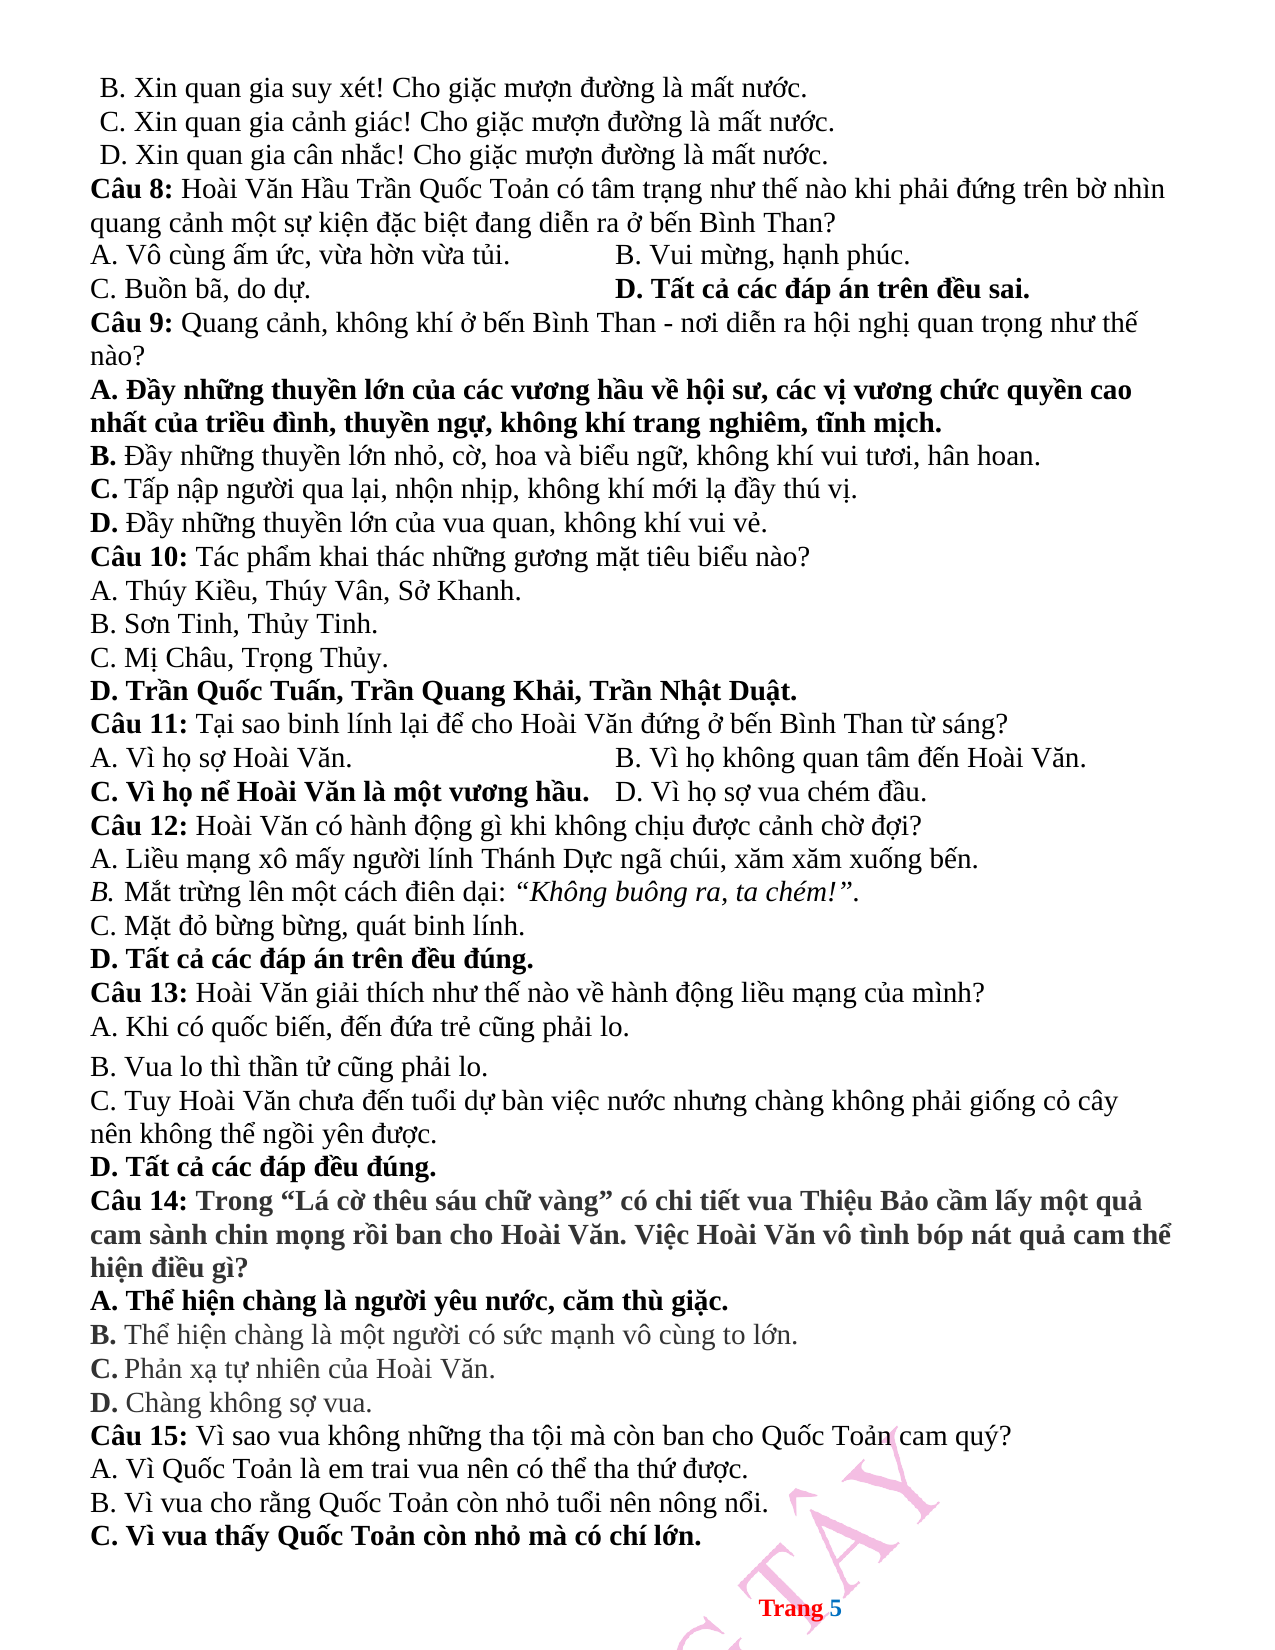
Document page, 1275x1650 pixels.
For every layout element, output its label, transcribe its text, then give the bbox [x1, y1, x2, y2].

text C. Buồn bã, do dự. D. Tất cả các đáp án trên đều sai. [90, 271, 1252, 305]
list Vì Quốc Toản là em trai vua nên có thể tha thứ được. [90, 1452, 1252, 1485]
list Xin quan gia suy xét! Cho giặc mượn đường là mất nước. [99, 71, 1252, 104]
text Câu 13: Hoài Văn giải thích như thế nào về hành động liều mạng của mình? [90, 976, 1252, 1009]
text A. Vô cùng ấm ức, vừa hờn vừa tủi. B. Vui mừng, hạnh phúc. [90, 238, 1252, 271]
subtitle Trần Quốc Tuấn, Trần Quang Khải, Trần Nhật Duật. [90, 673, 1252, 707]
list Xin quan gia cân nhắc! Cho giặc mượn đường là mất nước. [99, 138, 1252, 171]
list Chàng không sợ vua. [90, 1385, 1252, 1418]
subtitle Đầy những thuyền lớn của các vương hầu về hội sư, các vị vương chức quyền cao nhất của triều đình, thuyền ngự, không khí trang nghiêm, tĩnh mịch. [90, 372, 1133, 439]
text Câu 9: Quang cảnh, không khí ở bến Bình Than - nơi diễn ra hội nghị quan trọng như thế nào? [90, 305, 1140, 372]
list Tấp nập người qua lại, nhộn nhịp, không khí mới lạ đầy thú vị. [90, 472, 1252, 506]
list Thúy Kiều, Thúy Vân, Sở Khanh. [90, 573, 1252, 606]
text C. Vì họ nể Hoài Văn là một vương hầu. D. Vì họ sợ vua chém đầu. [90, 774, 1252, 808]
list Liều mạng xô mấy người lính Thánh Dực ngã chúi, xăm xăm xuống bến. [90, 841, 1252, 875]
list Đầy những thuyền lớn nhỏ, cờ, hoa và biểu ngữ, không khí vui tươi, hân hoan. [90, 439, 1252, 472]
subtitle Vì vua thấy Quốc Toản còn nhỏ mà có chí lớn. [90, 1519, 1252, 1552]
list Vì vua cho rằng Quốc Toản còn nhỏ tuổi nên nông nổi. [90, 1485, 1252, 1519]
text Câu 8: Hoài Văn Hầu Trần Quốc Toản có tâm trạng như thế nào khi phải đứng trên bờ nhìn quang cảnh một sự kiện đặc biệt đang diễn ra ở bến Bình Than? [90, 171, 1190, 238]
text Câu 14: Trong “Lá cờ thêu sáu chữ vàng” có chi tiết vua Thiệu Bảo cầm lấy một quả cam sành chin mọng rồi ban cho Hoài Văn. Việc Hoài Văn vô tình bóp nát quả cam thể hiện điều gì? [90, 1183, 1174, 1284]
list Vua lo thì thần tử cũng phải lo. [90, 1049, 1252, 1083]
text Câu 11: Tại sao binh lính lại để cho Hoài Văn đứng ở bến Bình Than từ sáng? [90, 707, 1252, 741]
subtitle Tất cả các đáp đều đúng. [90, 1150, 1252, 1183]
list Mắt trừng lên một cách điên dại: “Không buông ra, ta chém!”. [90, 875, 1252, 908]
subtitle Tất cả các đáp án trên đều đúng. [90, 942, 1252, 976]
subtitle Thể hiện chàng là người yêu nước, căm thù giặc. [90, 1284, 1252, 1317]
list Thể hiện chàng là một người có sức mạnh vô cùng to lớn. [90, 1317, 1252, 1351]
list Đầy những thuyền lớn của vua quan, không khí vui vẻ. [90, 506, 1252, 539]
picture [310, 1552, 940, 1650]
list Phản xạ tự nhiên của Hoài Văn. [90, 1351, 1252, 1385]
text Câu 12: Hoài Văn có hành động gì khi không chịu được cảnh chờ đợi? [90, 808, 1252, 841]
list Mặt đỏ bừng bừng, quát binh lính. [90, 908, 1252, 942]
list Sơn Tinh, Thủy Tinh. [90, 606, 1252, 640]
list Mị Châu, Trọng Thủy. [90, 640, 1252, 673]
list Xin quan gia cảnh giác! Cho giặc mượn đường là mất nước. [99, 104, 1252, 138]
text Câu 15: Vì sao vua không những tha tội mà còn ban cho Quốc Toản cam quý? [90, 1418, 1252, 1452]
text A. Vì họ sợ Hoài Văn. B. Vì họ không quan tâm đến Hoài Văn. [90, 741, 1252, 774]
text Câu 10: Tác phẩm khai thác những gương mặt tiêu biểu nào? [90, 539, 1252, 573]
list Khi có quốc biến, đến đứa trẻ cũng phải lo. [90, 1009, 1252, 1043]
list Tuy Hoài Văn chưa đến tuổi dự bàn việc nước nhưng chàng không phải giống cỏ cây nên không thể ngồi yên được. [90, 1083, 1167, 1150]
